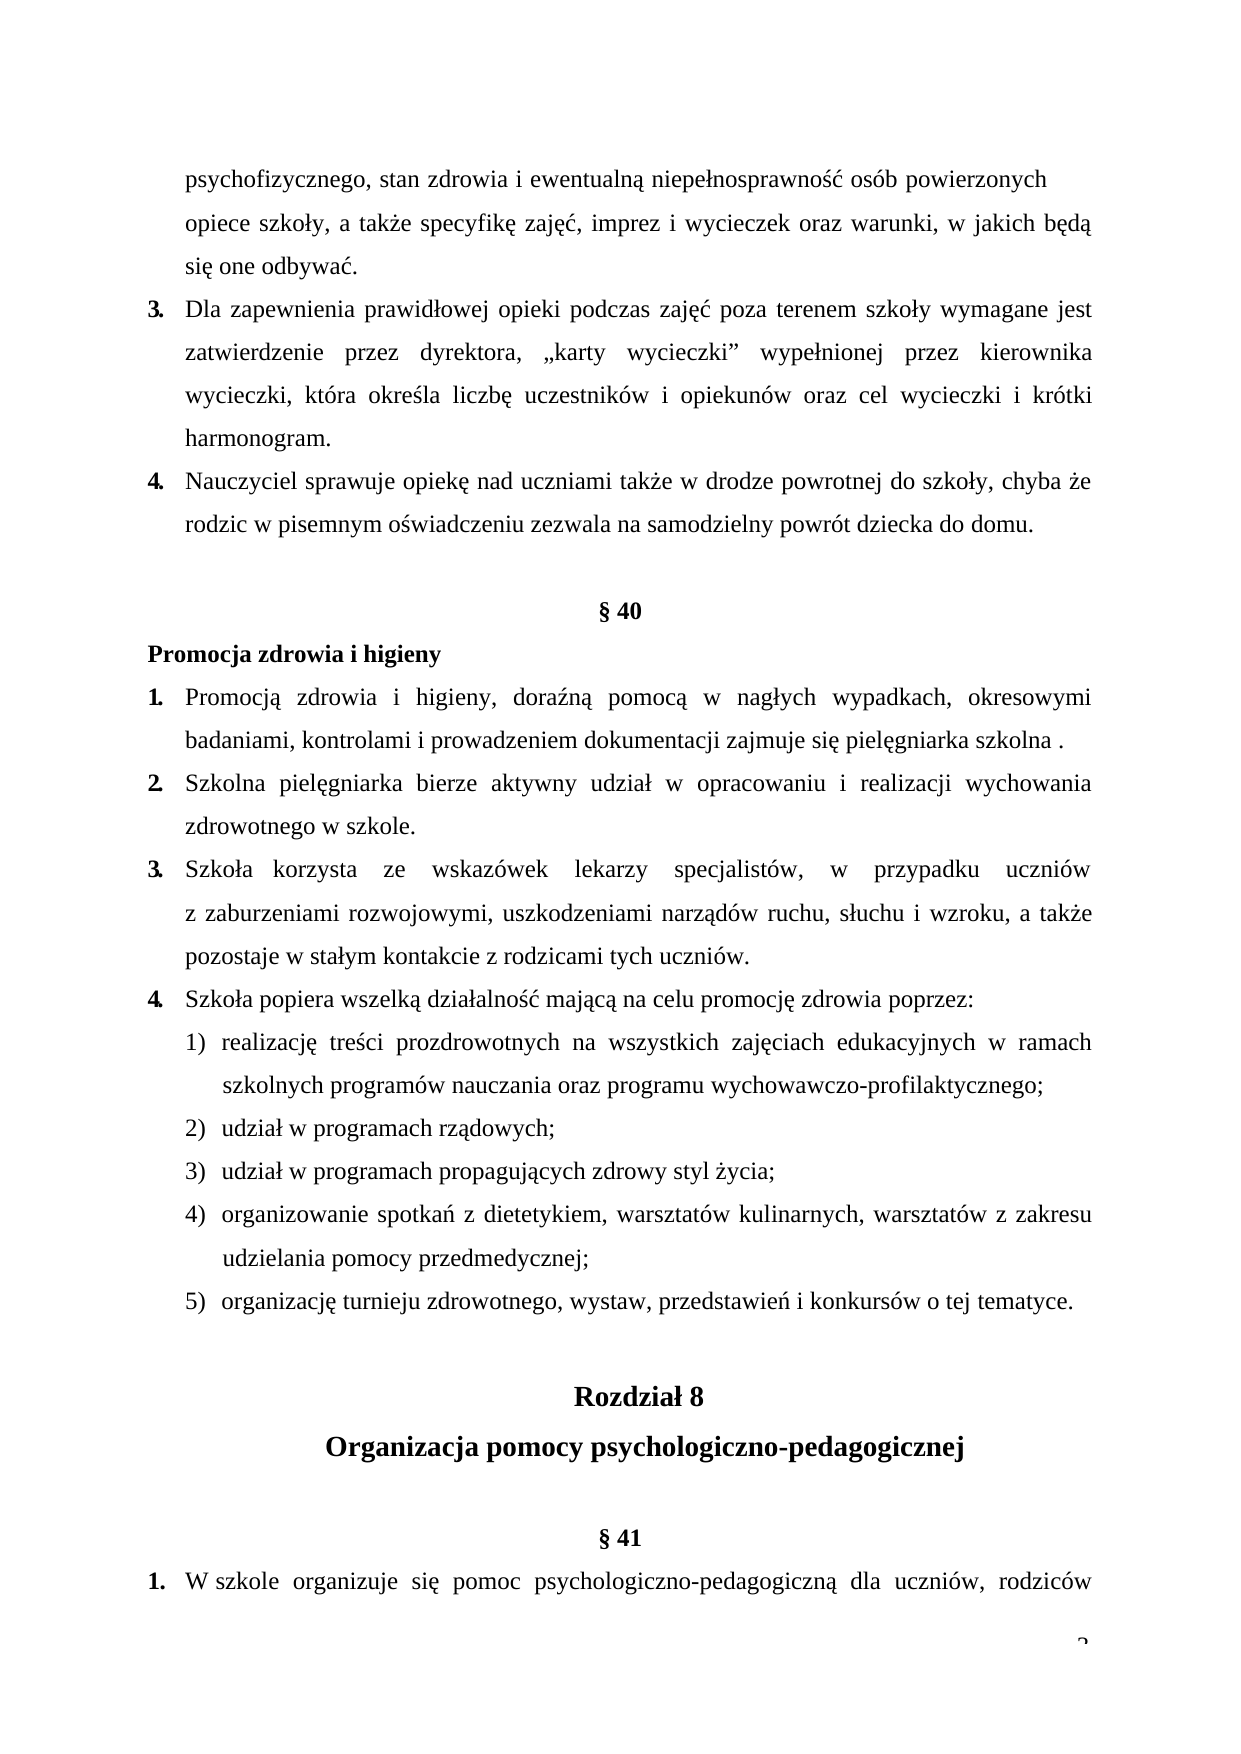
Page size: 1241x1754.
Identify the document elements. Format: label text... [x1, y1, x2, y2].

list Nauczyciel sprawuje opiekę nad uczniami także w drodze powrotnej do szkoły, chyba że rodzic w pisemnym oświadczeniu zezwala na samodzielny powrót dziecka do domu. [147, 466, 1092, 538]
list udział w programach propagujących zdrowy styl życia; [185, 1156, 1092, 1185]
list Szkoła popiera wszelką działalność mającą na celu promocję zdrowia poprzez: [147, 984, 1105, 1013]
list Promocją zdrowia i higieny, doraźną pomocą w nagłych wypadkach, okresowymi badaniami, kontrolami i prowadzeniem dokumentacji zajmuje się pielęgniarka szkolna . [147, 682, 1093, 754]
subtitle § 41 [598, 1523, 1105, 1552]
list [147, 164, 1093, 193]
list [147, 1566, 1093, 1595]
text opiece szkoły, a także specyfikę zajęć, imprez i wycieczek oraz warunki, w jakich będą się one odbywać. [185, 208, 1092, 279]
list Szkolna pielęgniarka bierze aktywny udział w opracowaniu i realizacji wychowania zdrowotnego w szkole. [147, 768, 1092, 840]
subtitle § 40 [598, 596, 1105, 624]
subtitle Rozdział 8 [573, 1379, 1105, 1413]
text Promocja zdrowia i higieny [147, 639, 1105, 668]
list organizowanie spotkań z dietetykiem, warsztatów kulinarnych, warsztatów z zakresu udzielania pomocy przedmedycznej; [185, 1199, 1093, 1271]
list Dla zapewnienia prawidłowej opieki podczas zajęć poza terenem szkoły wymagane jest zatwierdzenie przez dyrektora, „karty wycieczki” wypełnionej przez kierownika wycieczki, która określa liczbę uczestników i opiekunów oraz cel wycieczki i krótki harmonogram. [147, 294, 1093, 452]
list udział w programach rządowych; [185, 1113, 1092, 1142]
text Organizacja pomocy psychologiczno-pedagogicznej [325, 1429, 1105, 1463]
list Szkoła korzysta ze wskazówek lekarzy specjalistów, w przypadku uczniów z zaburzeniami rozwojowymi, uszkodzeniami narządów ruchu, słuchu i wzroku, a także pozostaje w stałym kontakcie z rodzicami tych uczniów. [147, 854, 1093, 969]
list organizację turnieju zdrowotnego, wystaw, przedstawień i konkursów o tej tematyce. [185, 1286, 1105, 1314]
list realizację treści prozdrowotnych na wszystkich zajęciach edukacyjnych w ramach szkolnych programów nauczania oraz programu wychowawczo-profilaktycznego; [185, 1027, 1092, 1099]
